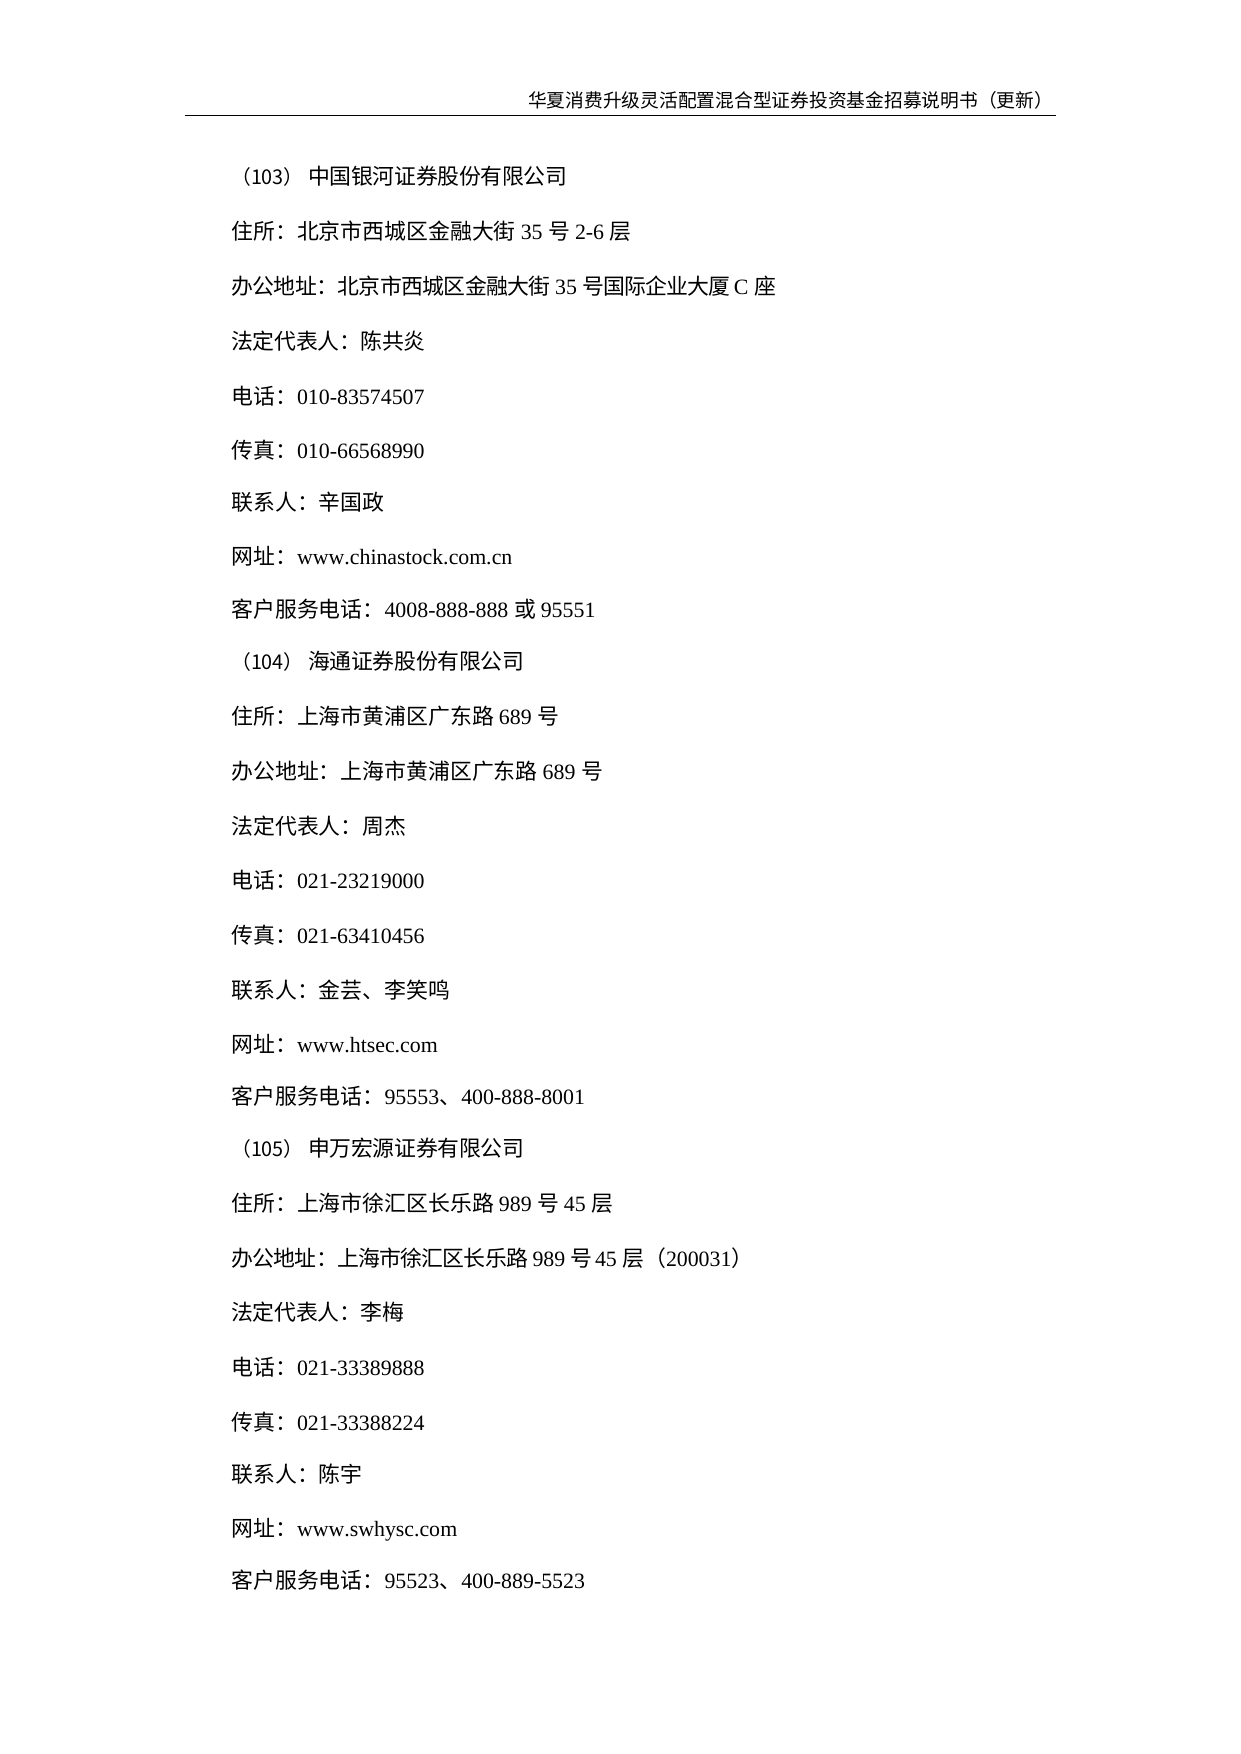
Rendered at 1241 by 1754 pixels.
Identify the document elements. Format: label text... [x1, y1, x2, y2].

text 电话：021-23219000 传真：021-63410456 [231, 863, 425, 950]
list 海通证券股份有限公司 [231, 644, 1159, 676]
list 中国银河证券股份有限公司 [231, 159, 1159, 191]
text 电话：021-33389888 传真：021-33388224 [231, 1350, 425, 1437]
text 电话：010-83574507 传真：010-66568990 [231, 379, 425, 465]
text 办公地址：上海市徐汇区长乐路 989 号 45 层（200031） 法定代表人：李梅 [231, 1241, 768, 1327]
text 联系人：辛国政 [231, 488, 1159, 516]
text 客户服务电话：95553、400-888-8001 [231, 1082, 1159, 1110]
text 住所：上海市黄浦区广东路 689 号 [231, 699, 1159, 731]
text 网址：www.chinastock.com.cn [231, 539, 1159, 571]
text 住所：上海市徐汇区长乐路 989 号 45 层 [231, 1186, 1159, 1217]
text 网址：www.swhysc.com [231, 1511, 1159, 1542]
text 办公地址：上海市黄浦区广东路 689 号法定代表人：周杰 [231, 754, 610, 840]
text 联系人：陈宇 [231, 1459, 1159, 1488]
text 客户服务电话：4008-888-888 或 95551 [231, 592, 1159, 623]
text 办公地址：北京市西城区金融大街 35 号国际企业大厦 C 座法定代表人：陈共炎 [231, 269, 793, 356]
text 客户服务电话：95523、400-889-5523 [231, 1563, 1159, 1595]
list 申万宏源证券有限公司 [231, 1131, 1159, 1162]
text 联系人：金芸、李笑鸣网址：www.htsec.com [231, 973, 451, 1059]
text 住所：北京市西城区金融大街 35 号 2-6 层 [231, 214, 1159, 246]
